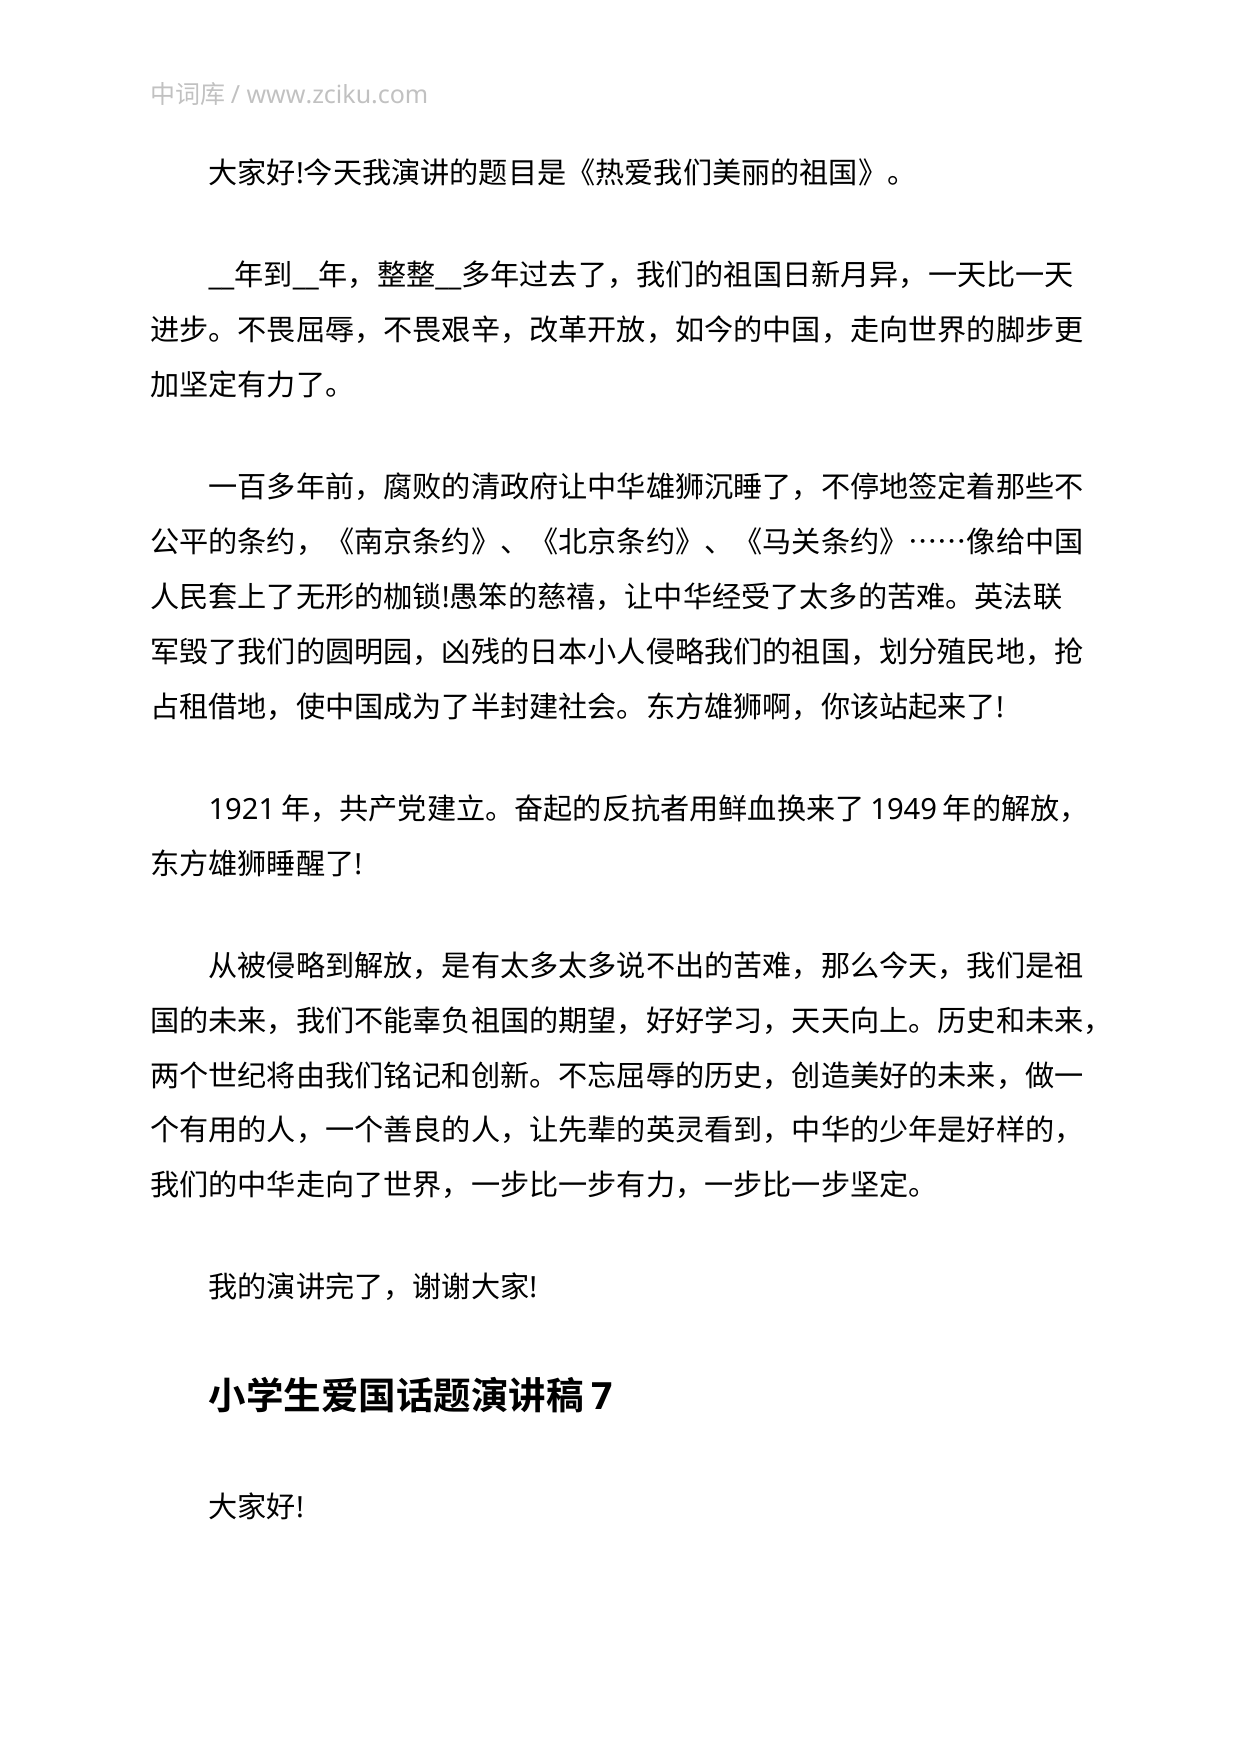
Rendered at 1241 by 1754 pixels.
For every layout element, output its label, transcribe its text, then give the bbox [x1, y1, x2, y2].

text 大家好! [150, 1483, 1090, 1526]
text 一百多年前，腐败的清政府让中华雄狮沉睡了，不停地签定着那些不公平的条约，《南京条约》、《北京条约》、《马关条约》……像给中国人民套上了无形的枷锁!愚笨的慈禧，让中华经受了太多的苦难。英法联军毁了我们的圆明园，凶残的日本小人侵略我们的祖国，划分殖民地，抢占租借地，使中国成为了半封建社会。东方雄狮啊，你该站起来了! [150, 464, 1090, 726]
text 我的演讲完了，谢谢大家! [150, 1264, 1090, 1306]
text 大家好!今天我演讲的题目是《热爱我们美丽的祖国》。 [150, 150, 1090, 192]
text 从被侵略到解放，是有太多太多说不出的苦难，那么今天，我们是祖国的未来，我们不能辜负祖国的期望，好好学习，天天向上。历史和未来，两个世纪将由我们铭记和创新。不忘屈辱的历史，创造美好的未来，做一个有用的人，一个善良的人，让先辈的英灵看到，中华的少年是好样的，我们的中华走向了世界，一步比一步有力，一步比一步坚定。 [150, 942, 1090, 1204]
text 1921年，共产党建立。奋起的反抗者用鲜血换来了1949年的解放，东方雄狮睡醒了! [150, 785, 1090, 883]
text 小学生爱国话题演讲稿7 [150, 1366, 1090, 1420]
text __年到__年，整整__多年过去了，我们的祖国日新月异，一天比一天进步。不畏屈辱，不畏艰辛，改革开放，如今的中国，走向世界的脚步更加坚定有力了。 [150, 252, 1090, 404]
